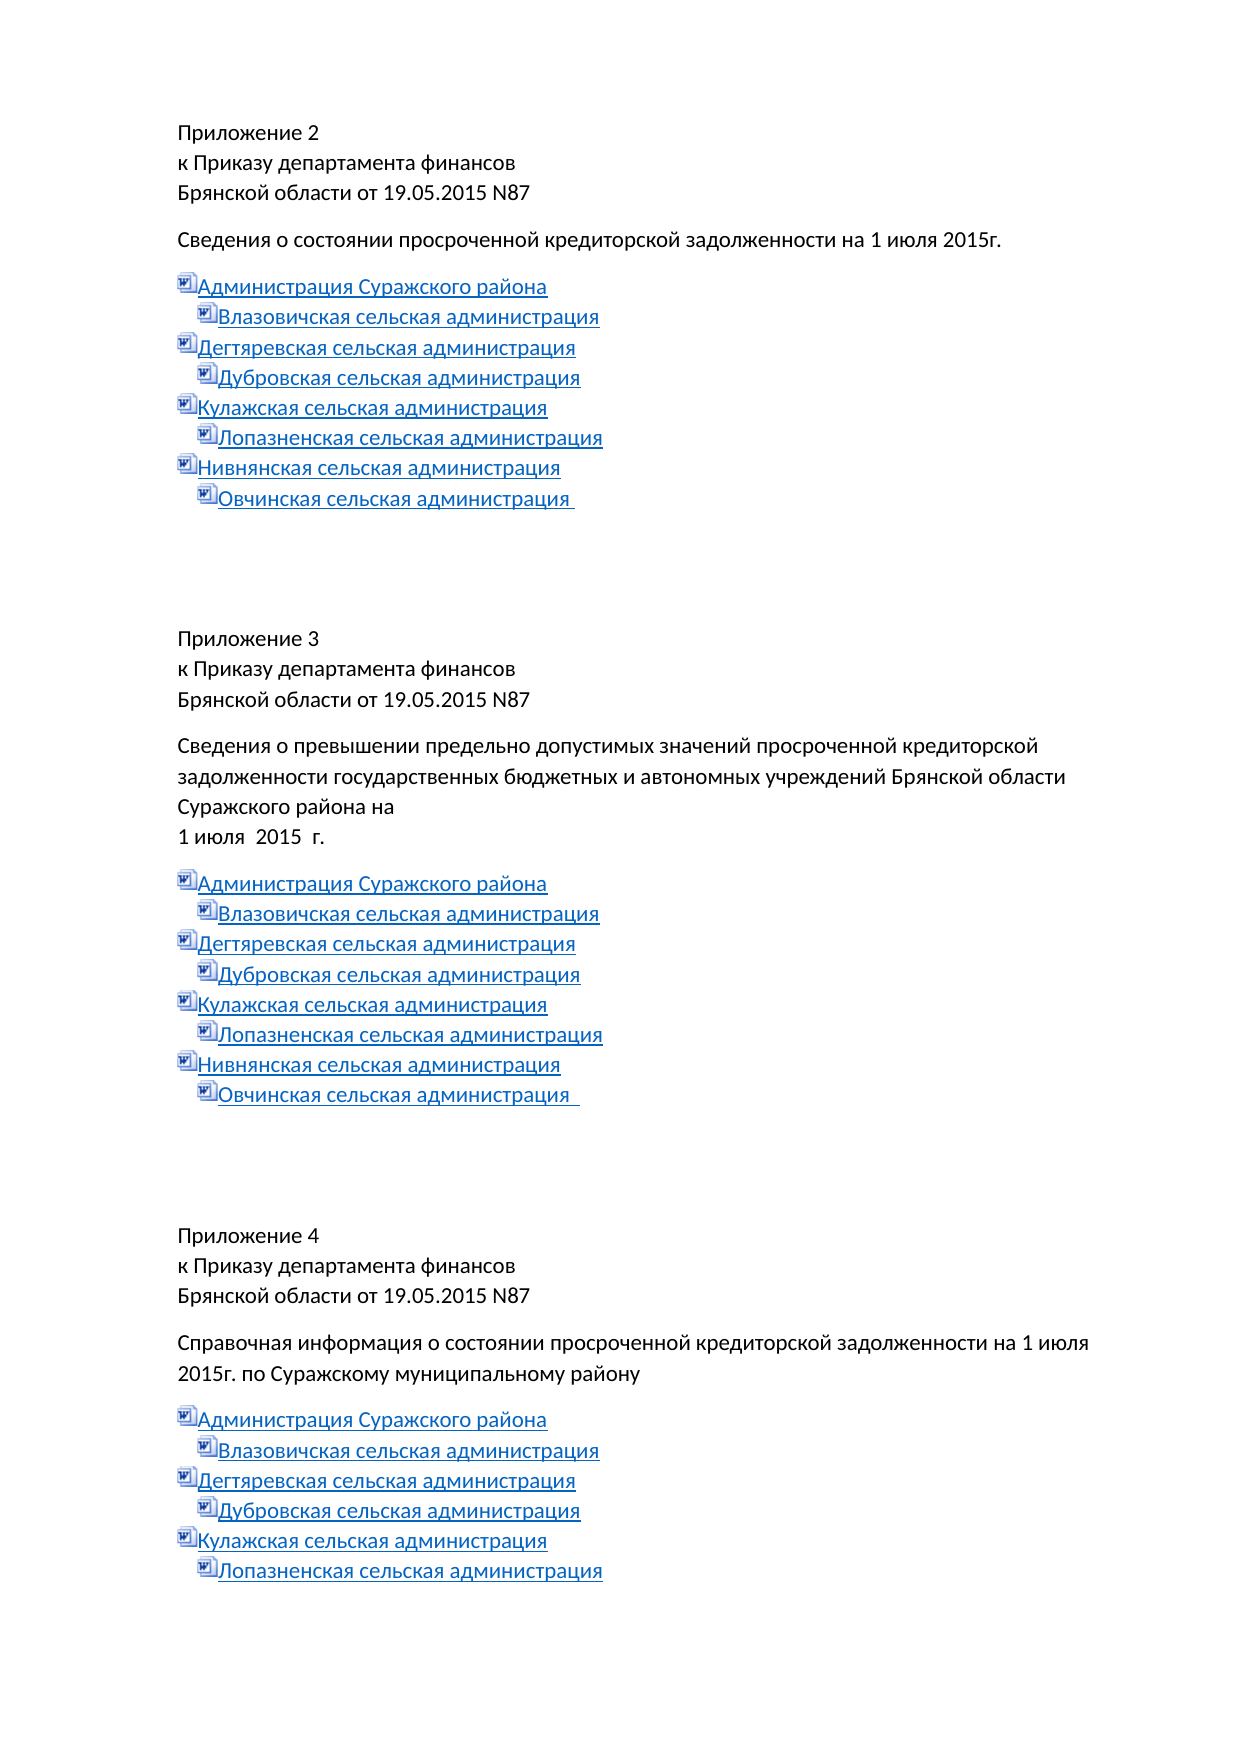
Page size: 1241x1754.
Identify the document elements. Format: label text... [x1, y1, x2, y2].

picture [197, 483, 218, 504]
text Сведения о состоянии просроченной кредиторской задолженности на 1 июля 2015г. [177, 225, 1152, 253]
picture [197, 959, 218, 981]
picture [177, 1526, 198, 1547]
picture [177, 869, 198, 890]
text Приложение 3 к Приказу департамента финансов Брянской области от 19.05.2015 N87 [177, 624, 1152, 713]
text Приложение 2 к Приказу департамента финансов Брянской области от 19.05.2015 N87 [177, 118, 1152, 207]
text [177, 1406, 1152, 1585]
picture [177, 272, 198, 293]
picture [197, 362, 218, 384]
picture [197, 899, 218, 920]
picture [197, 1496, 218, 1517]
picture [177, 1405, 198, 1426]
picture [177, 1050, 198, 1071]
picture [197, 302, 218, 323]
picture [197, 1080, 218, 1101]
picture [177, 332, 198, 353]
text Справочная информация о состоянии просроченной кредиторской задолженности на 1 июля 2015г. по Суражскому муниципальному району [177, 1328, 1152, 1387]
picture [177, 990, 198, 1011]
text Сведения о превышении предельно допустимых значений просроченной кредиторской задолженности государственных бюджетных и автономных учреждений Брянской области Суражского района на 1 июля 2015 г. [177, 732, 1152, 850]
picture [177, 929, 198, 950]
picture [197, 423, 218, 444]
picture [197, 1435, 218, 1457]
picture [197, 1556, 218, 1577]
picture [177, 453, 198, 474]
picture [177, 393, 198, 414]
text Приложение 4 к Приказу департамента финансов Брянской области от 19.05.2015 N87 [177, 1221, 1152, 1310]
picture [177, 1466, 198, 1487]
picture [197, 1020, 218, 1041]
